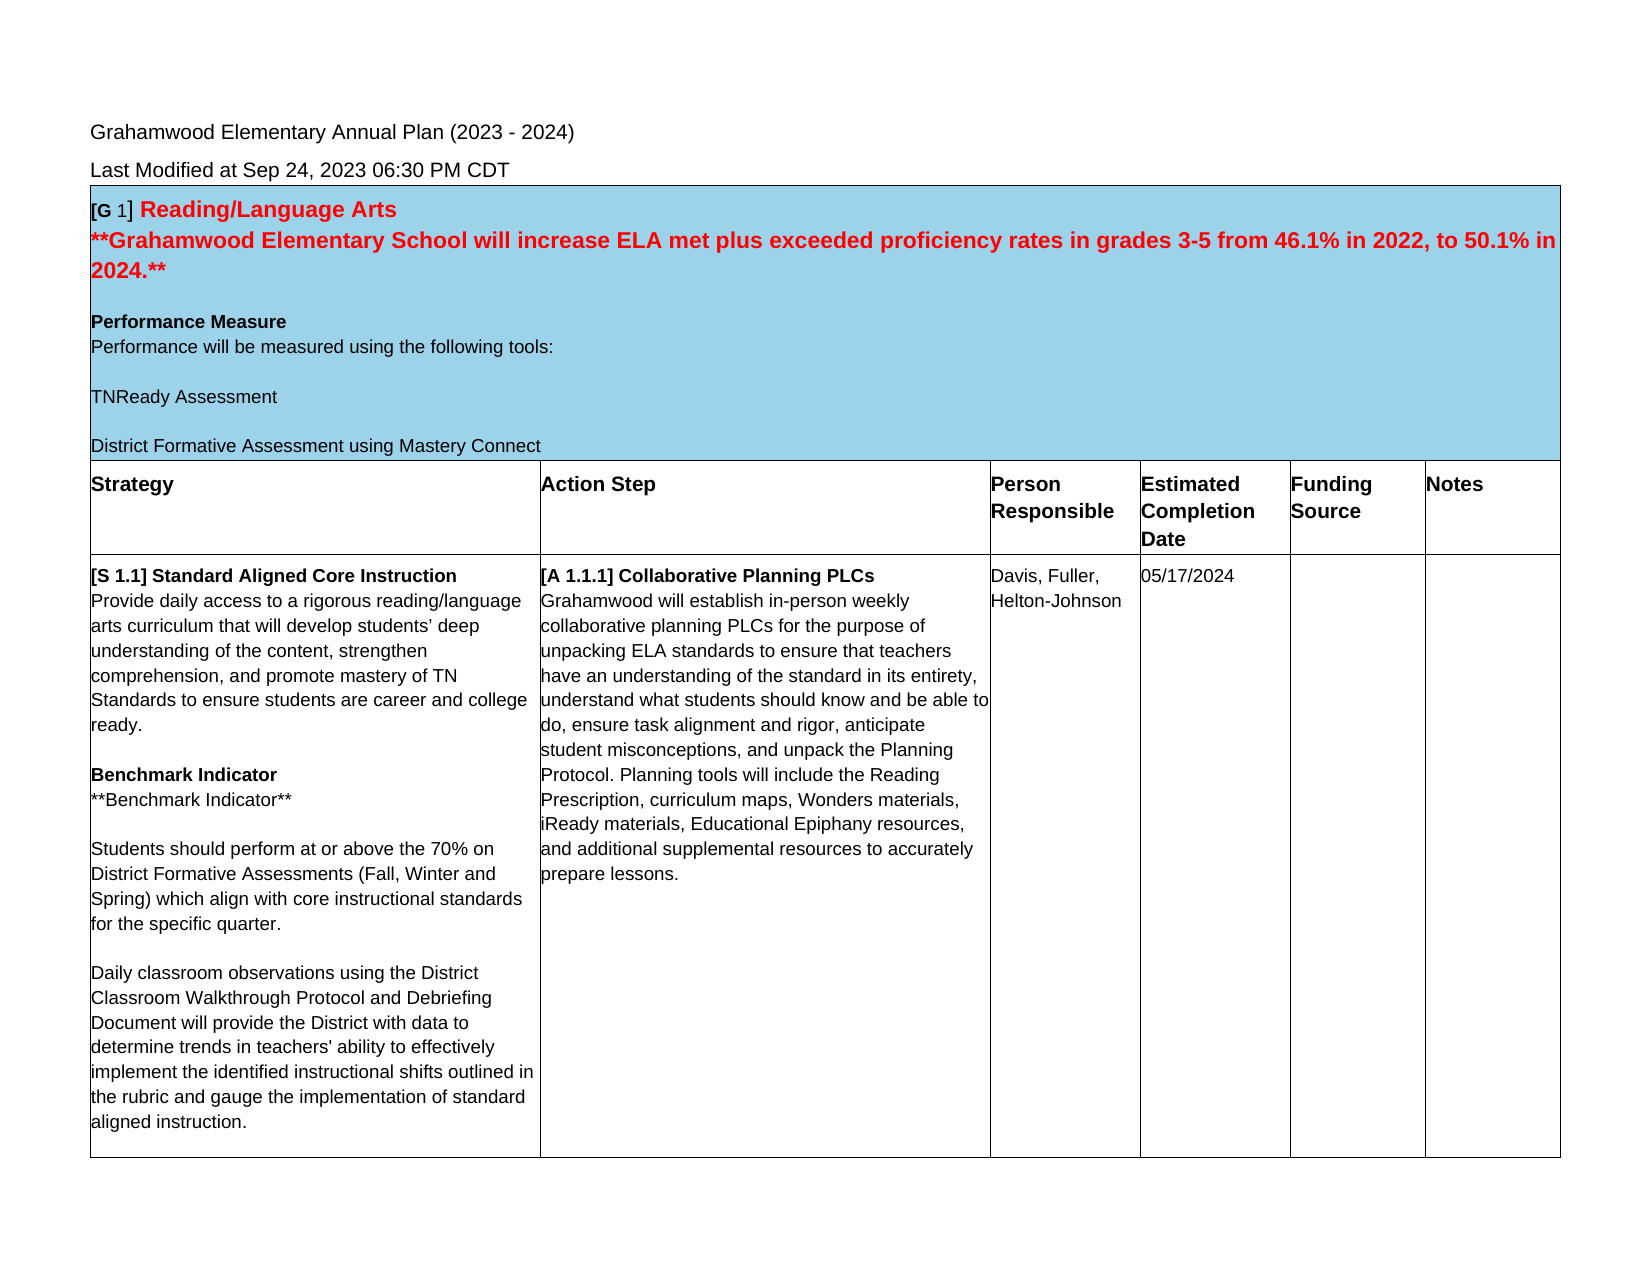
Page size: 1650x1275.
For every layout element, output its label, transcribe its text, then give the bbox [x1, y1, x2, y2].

subtitle Grahamwood Elementary Annual Plan (2023 - 2024) [90, 119, 1560, 143]
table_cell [991, 555, 1140, 1157]
table_cell Person Responsible [991, 461, 1140, 554]
table_cell 05/17/2024 [1141, 555, 1290, 1157]
table_cell Action Step [541, 461, 990, 554]
table_cell Notes [1426, 461, 1560, 554]
table_header [G 1] Reading/Language Arts **Grahamwood Elementary School will increase ELA met plus exceeded proficiency rates in grades 3-5 from 46.1% in 2022, to 50.1% in 2024.** Performance Measure Performance will be measured using the following tools: TNReady Assessment District Formative Assessment using Mastery Connect [91, 186, 1560, 460]
table_cell Strategy [91, 461, 540, 554]
table_cell [1426, 555, 1560, 1157]
table_cell Estimated Completion Date [1141, 461, 1290, 554]
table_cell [541, 555, 990, 1157]
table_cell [91, 555, 540, 1157]
table_cell Funding Source [1291, 461, 1425, 554]
table_cell [1291, 555, 1425, 1157]
subtitle Last Modified at Sep 24, 2023 06:30 PM CDT [90, 157, 1560, 181]
